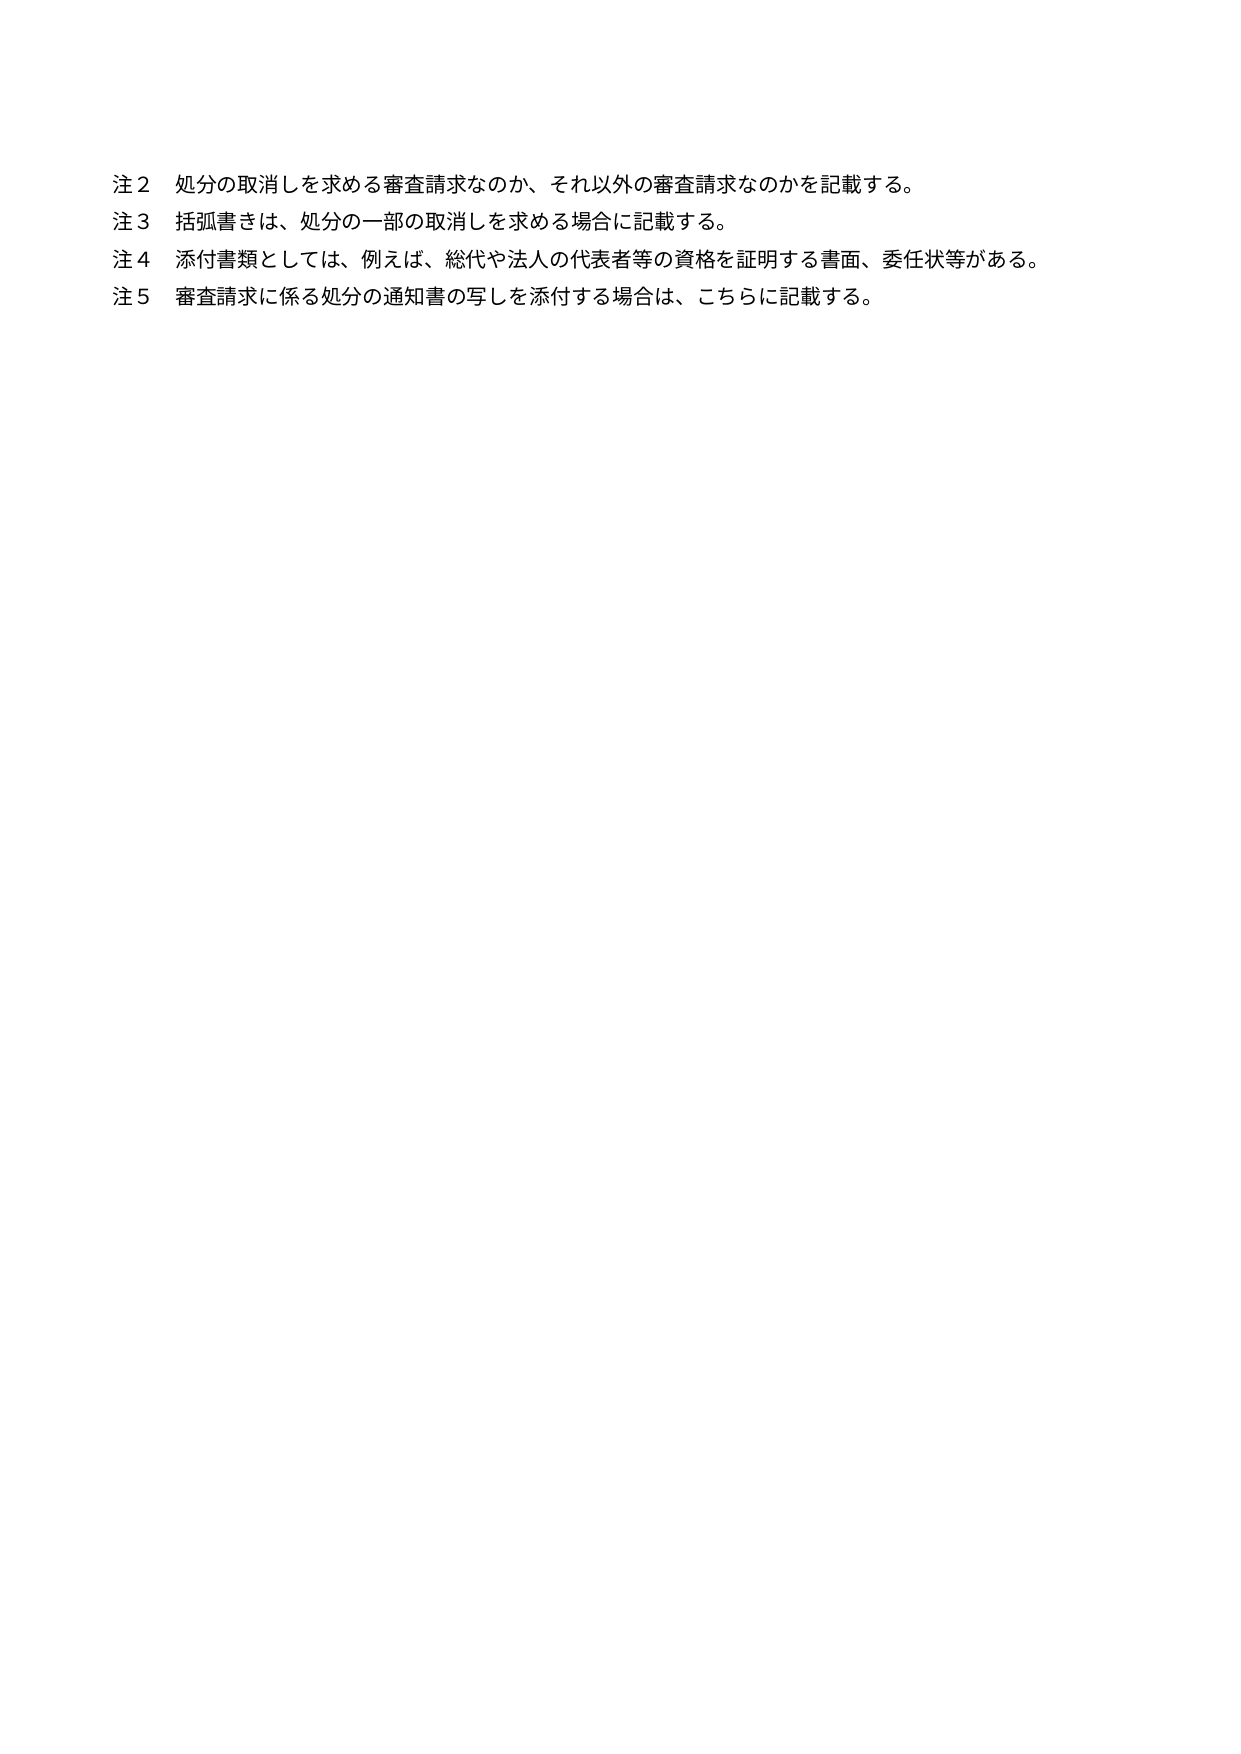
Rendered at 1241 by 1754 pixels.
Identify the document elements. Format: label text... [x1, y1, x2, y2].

text 注４ 添付書類としては、例えば、総代や法人の代表者等の資格を証明する書面、委任状等がある。 [112, 239, 1128, 277]
text 注５ 審査請求に係る処分の通知書の写しを添付する場合は、こちらに記載する。 [112, 277, 1128, 314]
text 注３ 括弧書きは、処分の一部の取消しを求める場合に記載する。 [112, 202, 1128, 239]
text 注２ 処分の取消しを求める審査請求なのか、それ以外の審査請求なのかを記載する。 [112, 164, 1128, 202]
